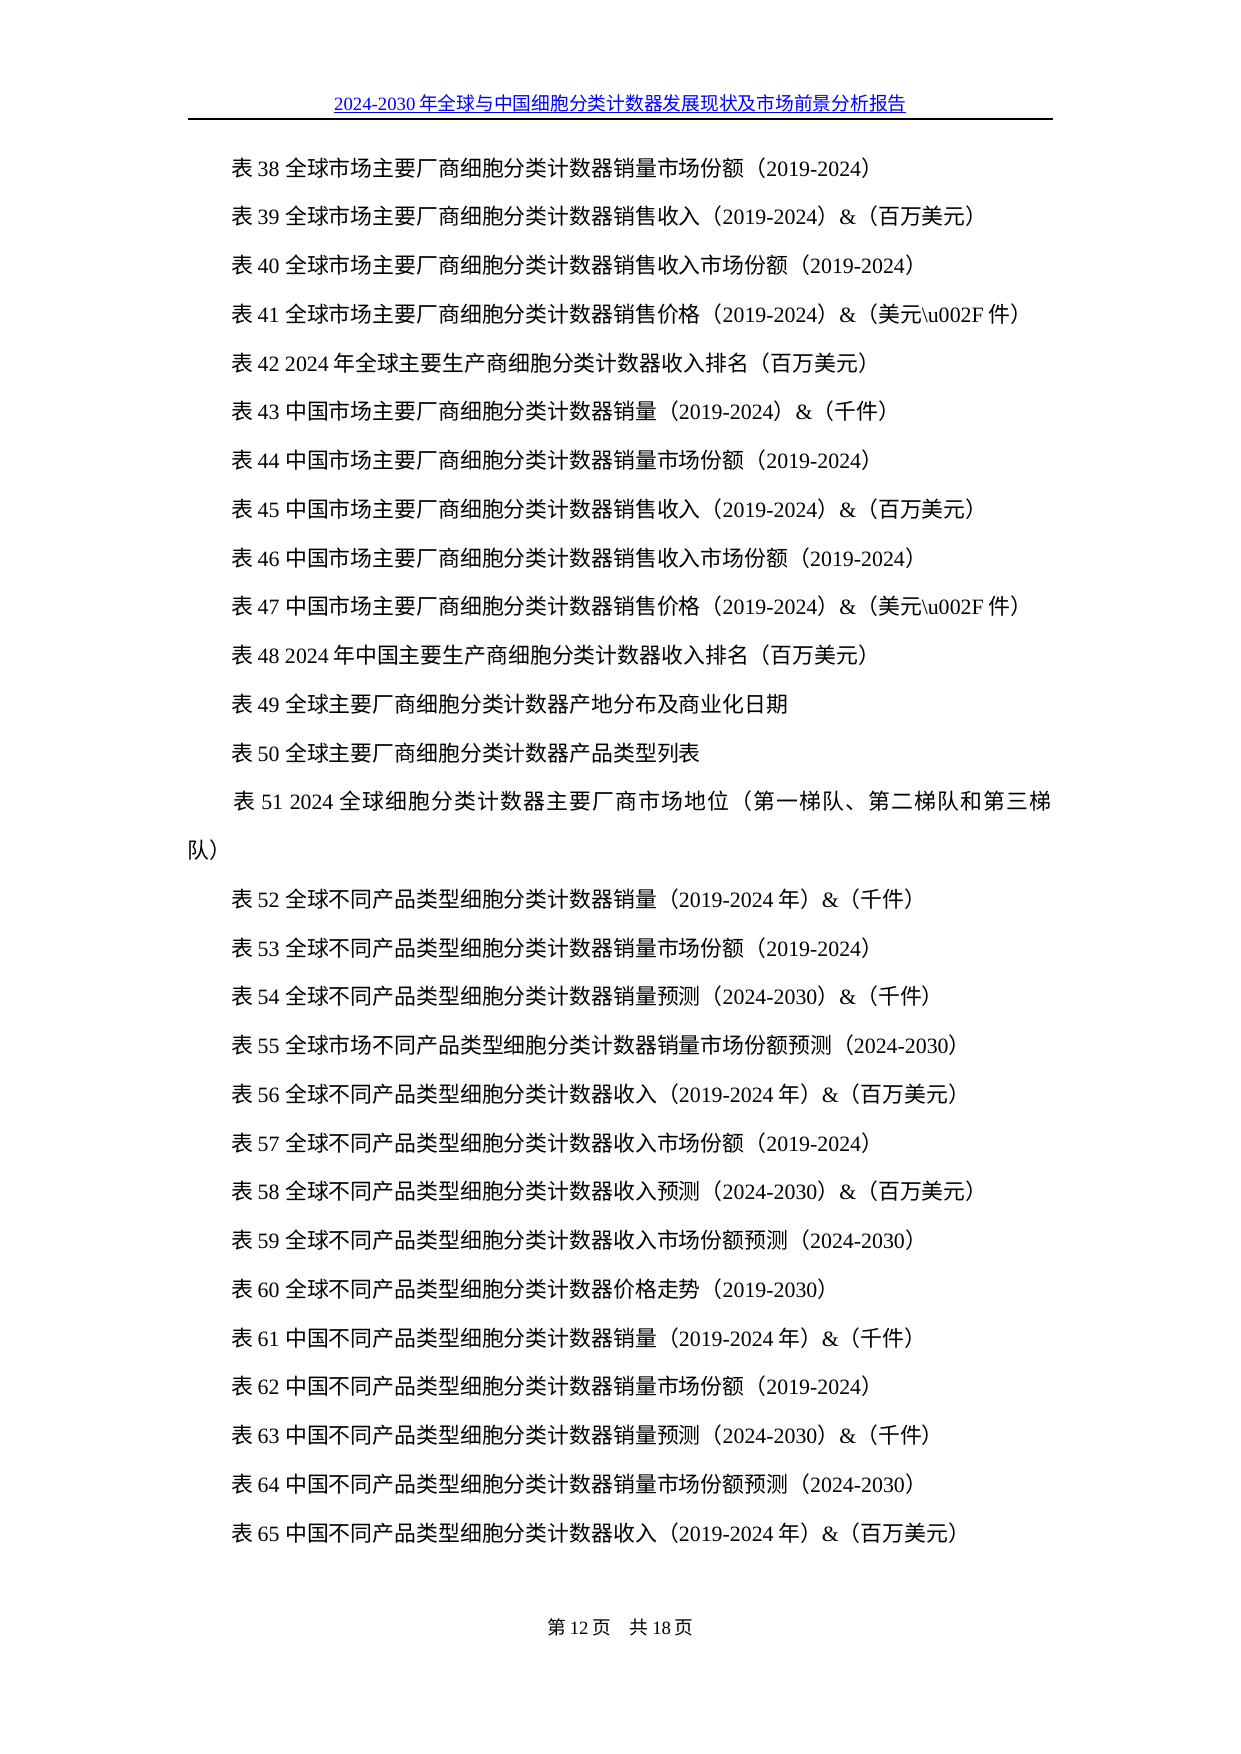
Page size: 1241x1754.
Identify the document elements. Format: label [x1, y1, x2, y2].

text [187, 150, 1053, 1548]
